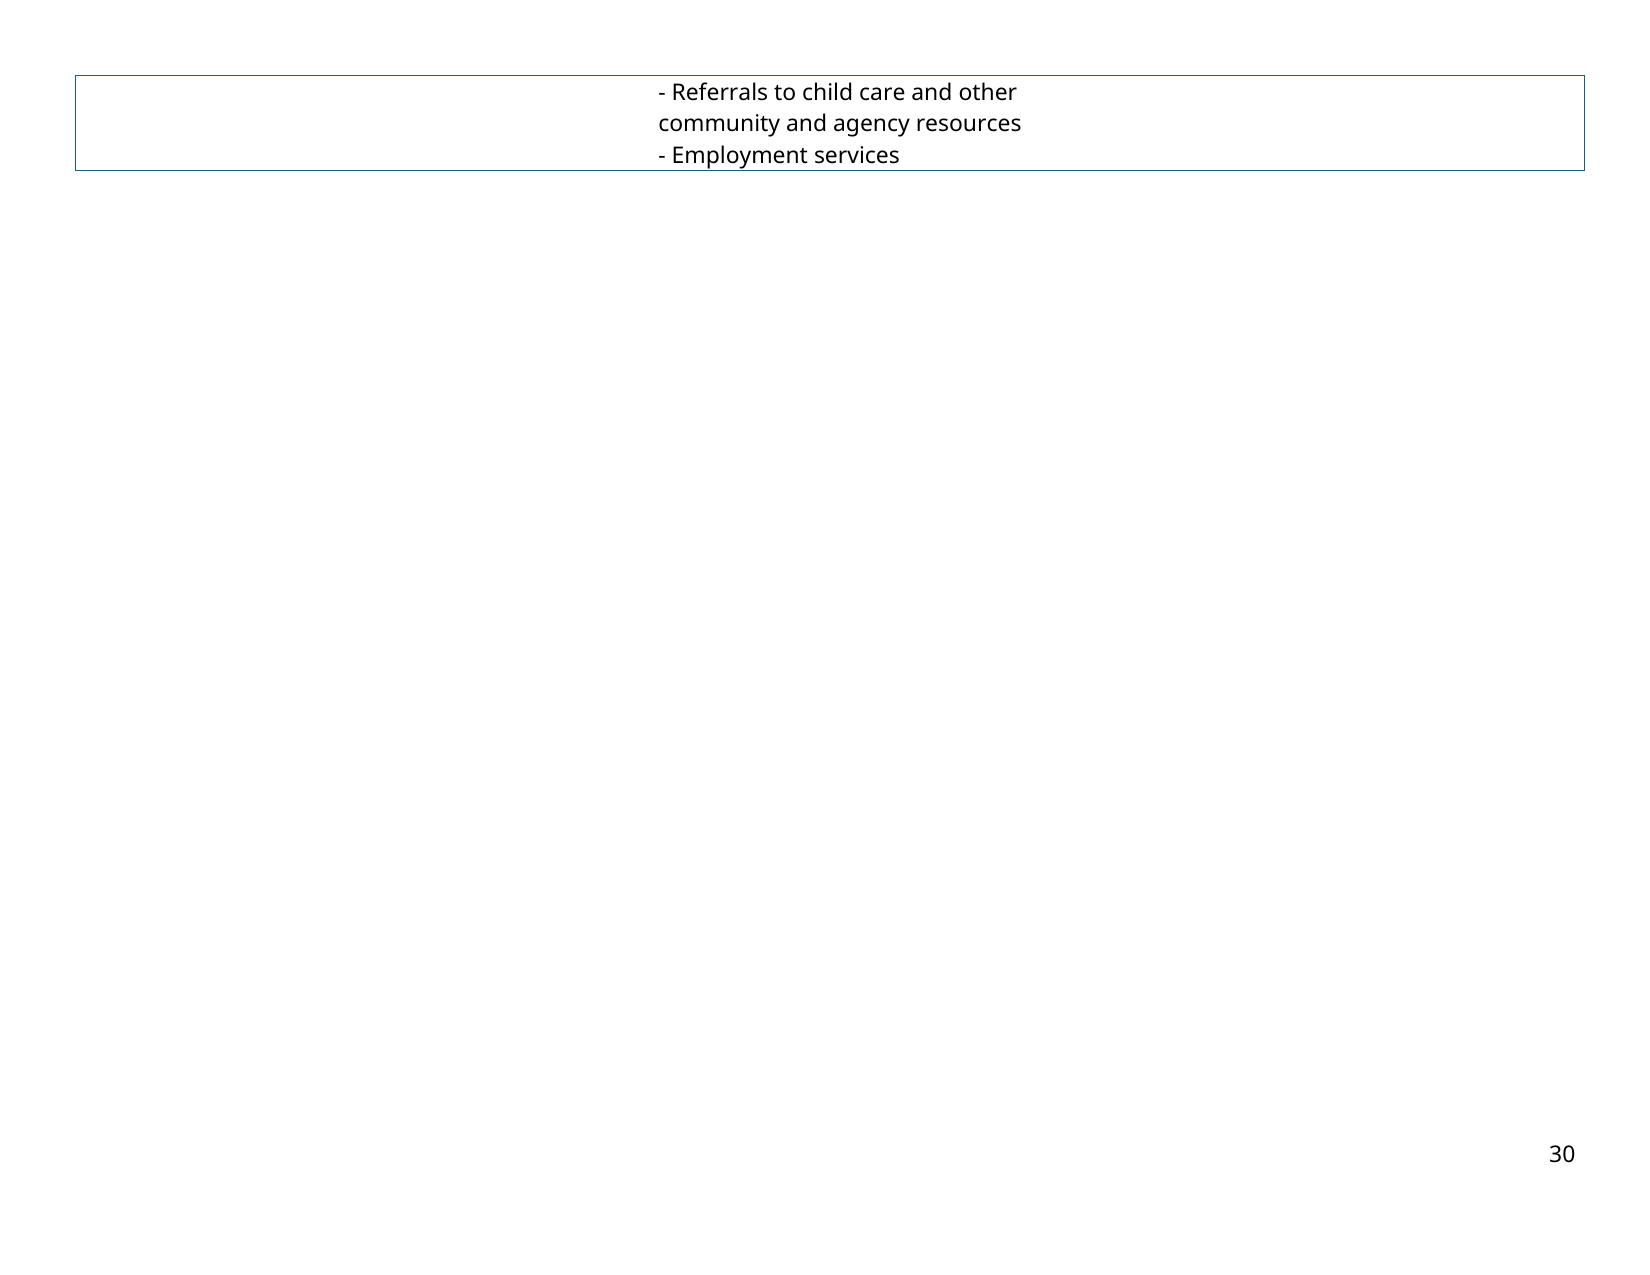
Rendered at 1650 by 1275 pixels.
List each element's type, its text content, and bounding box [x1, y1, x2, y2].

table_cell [76, 76, 647, 170]
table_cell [1116, 76, 1584, 170]
